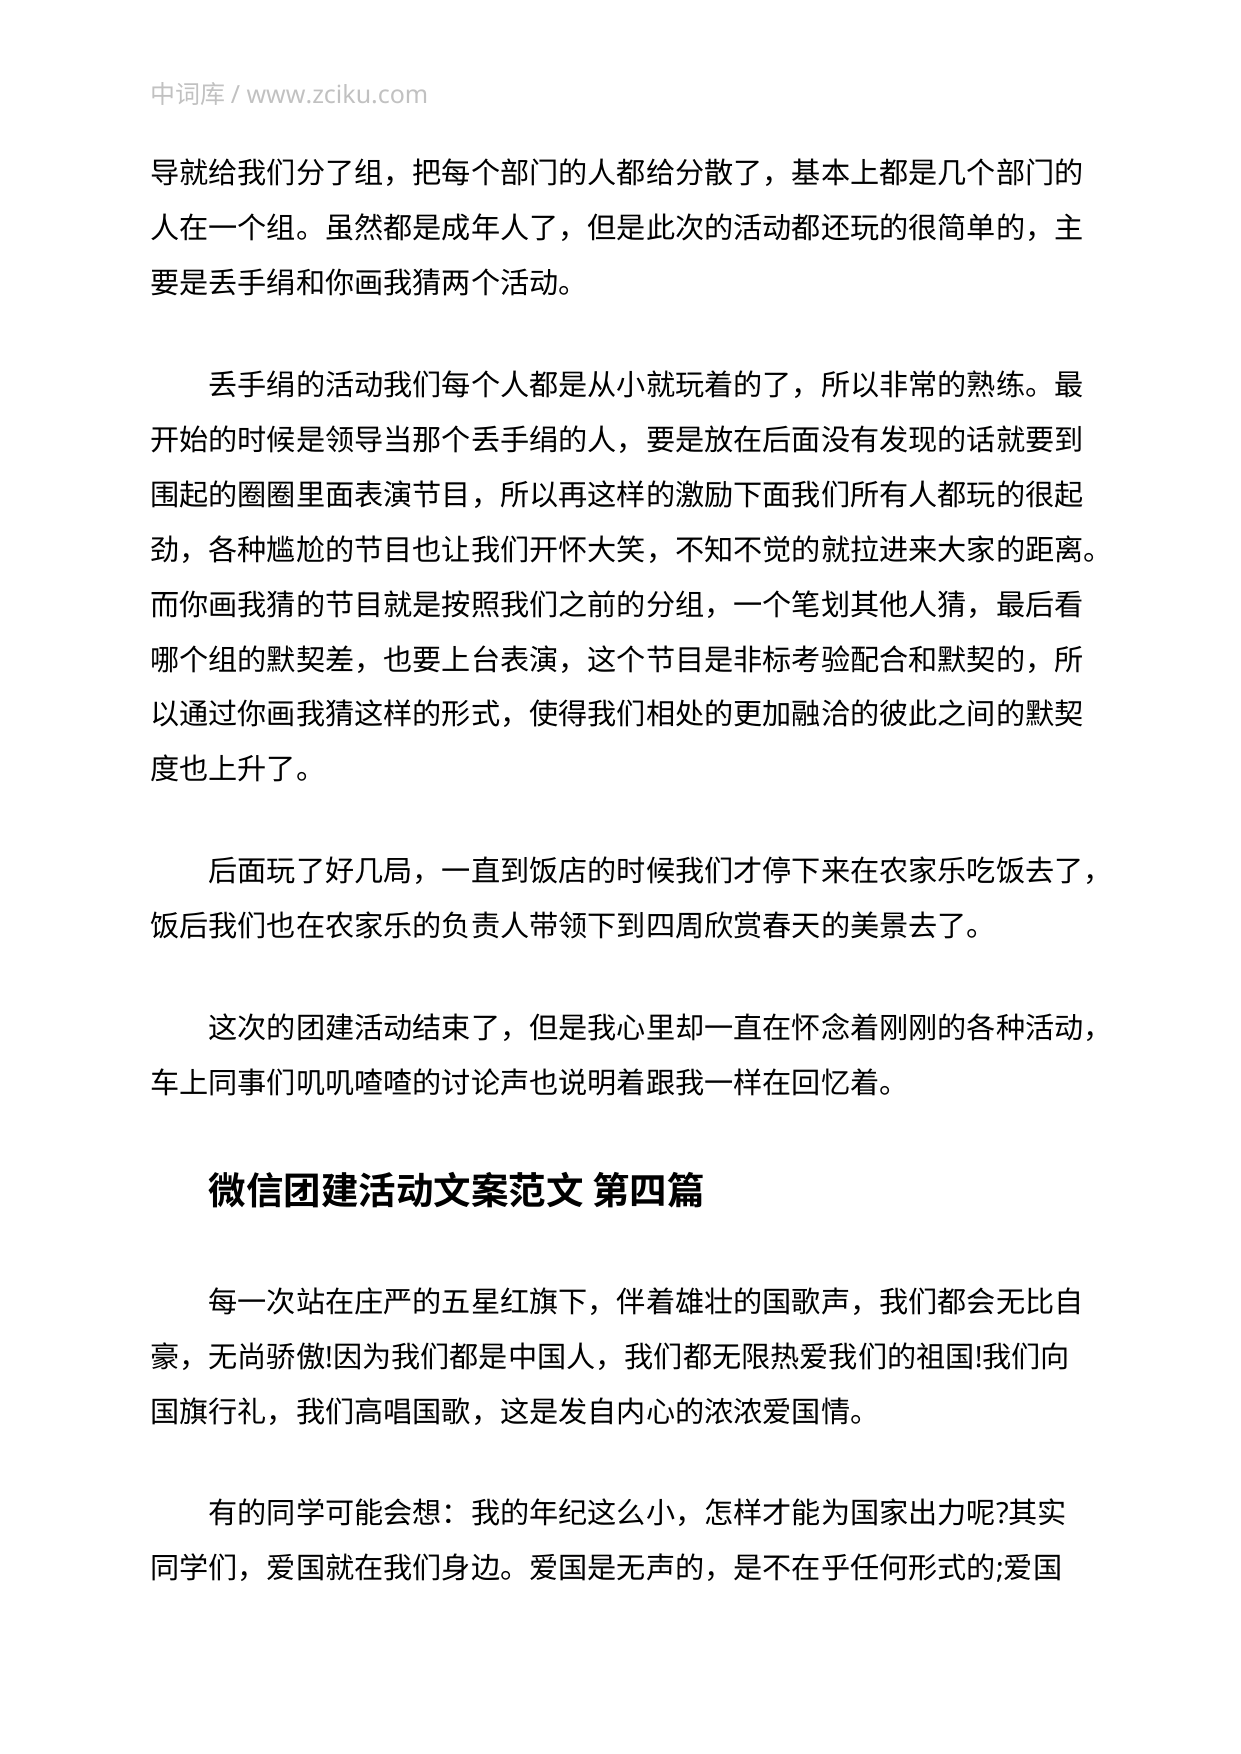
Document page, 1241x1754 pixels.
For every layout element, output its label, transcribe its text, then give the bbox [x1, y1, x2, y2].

text 丢手绢的活动我们每个人都是从小就玩着的了，所以非常的熟练。最开始的时候是领导当那个丢手绢的人，要是放在后面没有发现的话就要到围起的圈圈里面表演节目，所以再这样的激励下面我们所有人都玩的很起劲，各种尴尬的节目也让我们开怀大笑，不知不觉的就拉进来大家的距离。而你画我猜的节目就是按照我们之前的分组，一个笔划其他人猜，最后看哪个组的默契差，也要上台表演，这个节目是非标考验配合和默契的，所以通过你画我猜这样的形式，使得我们相处的更加融洽的彼此之间的默契度也上升了。 [150, 362, 1090, 788]
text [150, 1490, 1090, 1587]
text 后面玩了好几局，一直到饭店的时候我们才停下来在农家乐吃饭去了，饭后我们也在农家乐的负责人带领下到四周欣赏春天的美景去了。 [150, 848, 1090, 945]
text 每一次站在庄严的五星红旗下，伴着雄壮的国歌声，我们都会无比自豪，无尚骄傲!因为我们都是中国人，我们都无限热爱我们的祖国!我们向国旗行礼，我们高唱国歌，这是发自内心的浓浓爱国情。 [150, 1278, 1090, 1431]
text 微信团建活动文案范文 第四篇 [150, 1161, 1090, 1215]
text 这次的团建活动结束了，但是我心里却一直在怀念着刚刚的各种活动，车上同事们叽叽喳喳的讨论声也说明着跟我一样在回忆着。 [150, 1004, 1090, 1101]
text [150, 150, 1090, 302]
